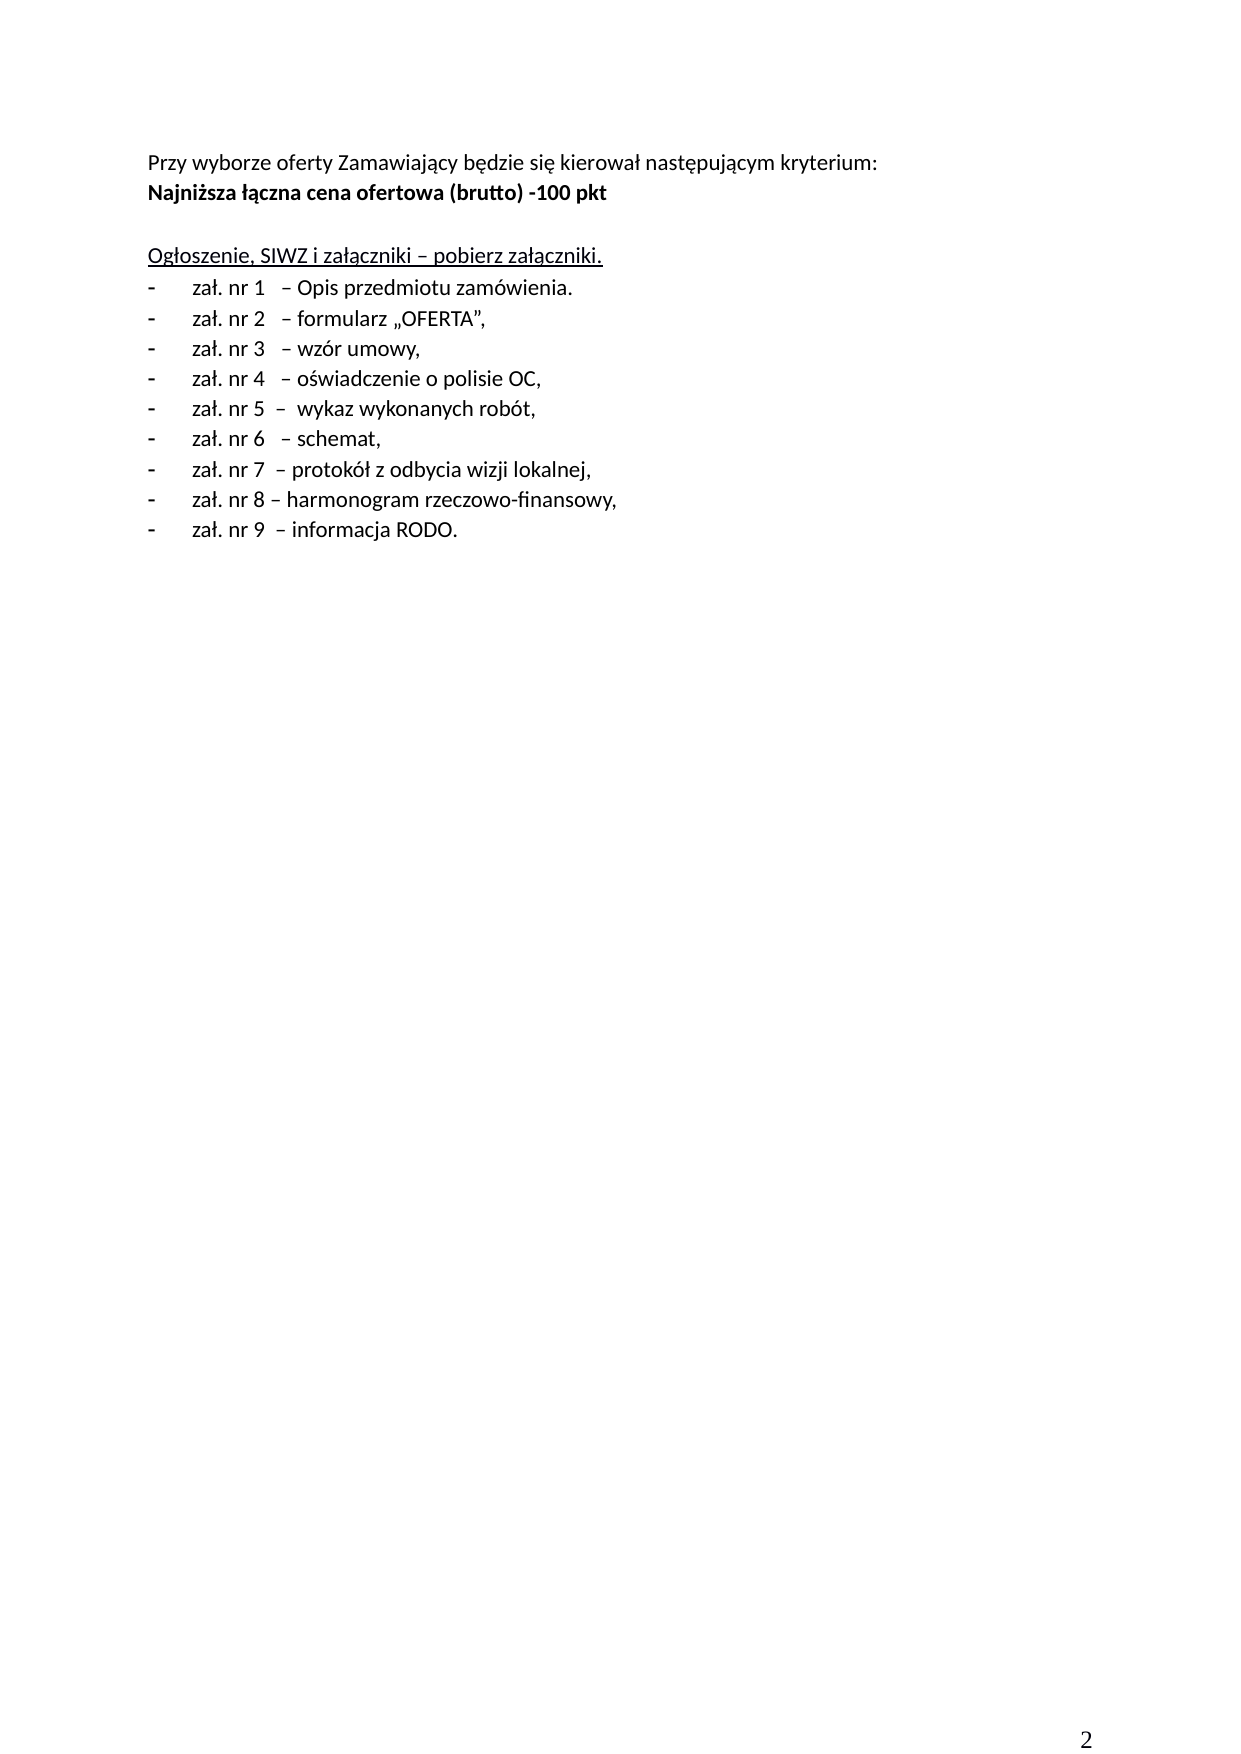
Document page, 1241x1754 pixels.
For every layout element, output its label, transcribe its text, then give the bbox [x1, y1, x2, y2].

text Przy wyborze oferty Zamawiający będzie się kierował następującym kryterium: [148, 148, 1093, 176]
text Najniższa łączna cena ofertowa (brutto) -100 pkt [148, 178, 1093, 206]
list zał. nr 6 – schemat, [148, 424, 1093, 452]
list zał. nr 3 – wzór umowy, [148, 334, 1093, 362]
list zał. nr 4 – oświadczenie o polisie OC, [148, 364, 1093, 392]
list zał. nr 8 – harmonogram rzeczowo-finansowy, [148, 485, 1093, 513]
list zał. nr 7 – protokół z odbycia wizji lokalnej, [148, 455, 1093, 483]
list zał. nr 2 – formularz „OFERTA”, [148, 304, 1093, 332]
text Ogłoszenie, SIWZ i załączniki – pobierz załączniki. [148, 241, 1081, 269]
list zał. nr 5 – wykaz wykonanych robót, [148, 394, 1093, 422]
list zał. nr 1 – Opis przedmiotu zamówienia. [148, 273, 1093, 301]
list zał. nr 9 – informacja RODO. [148, 515, 1093, 543]
